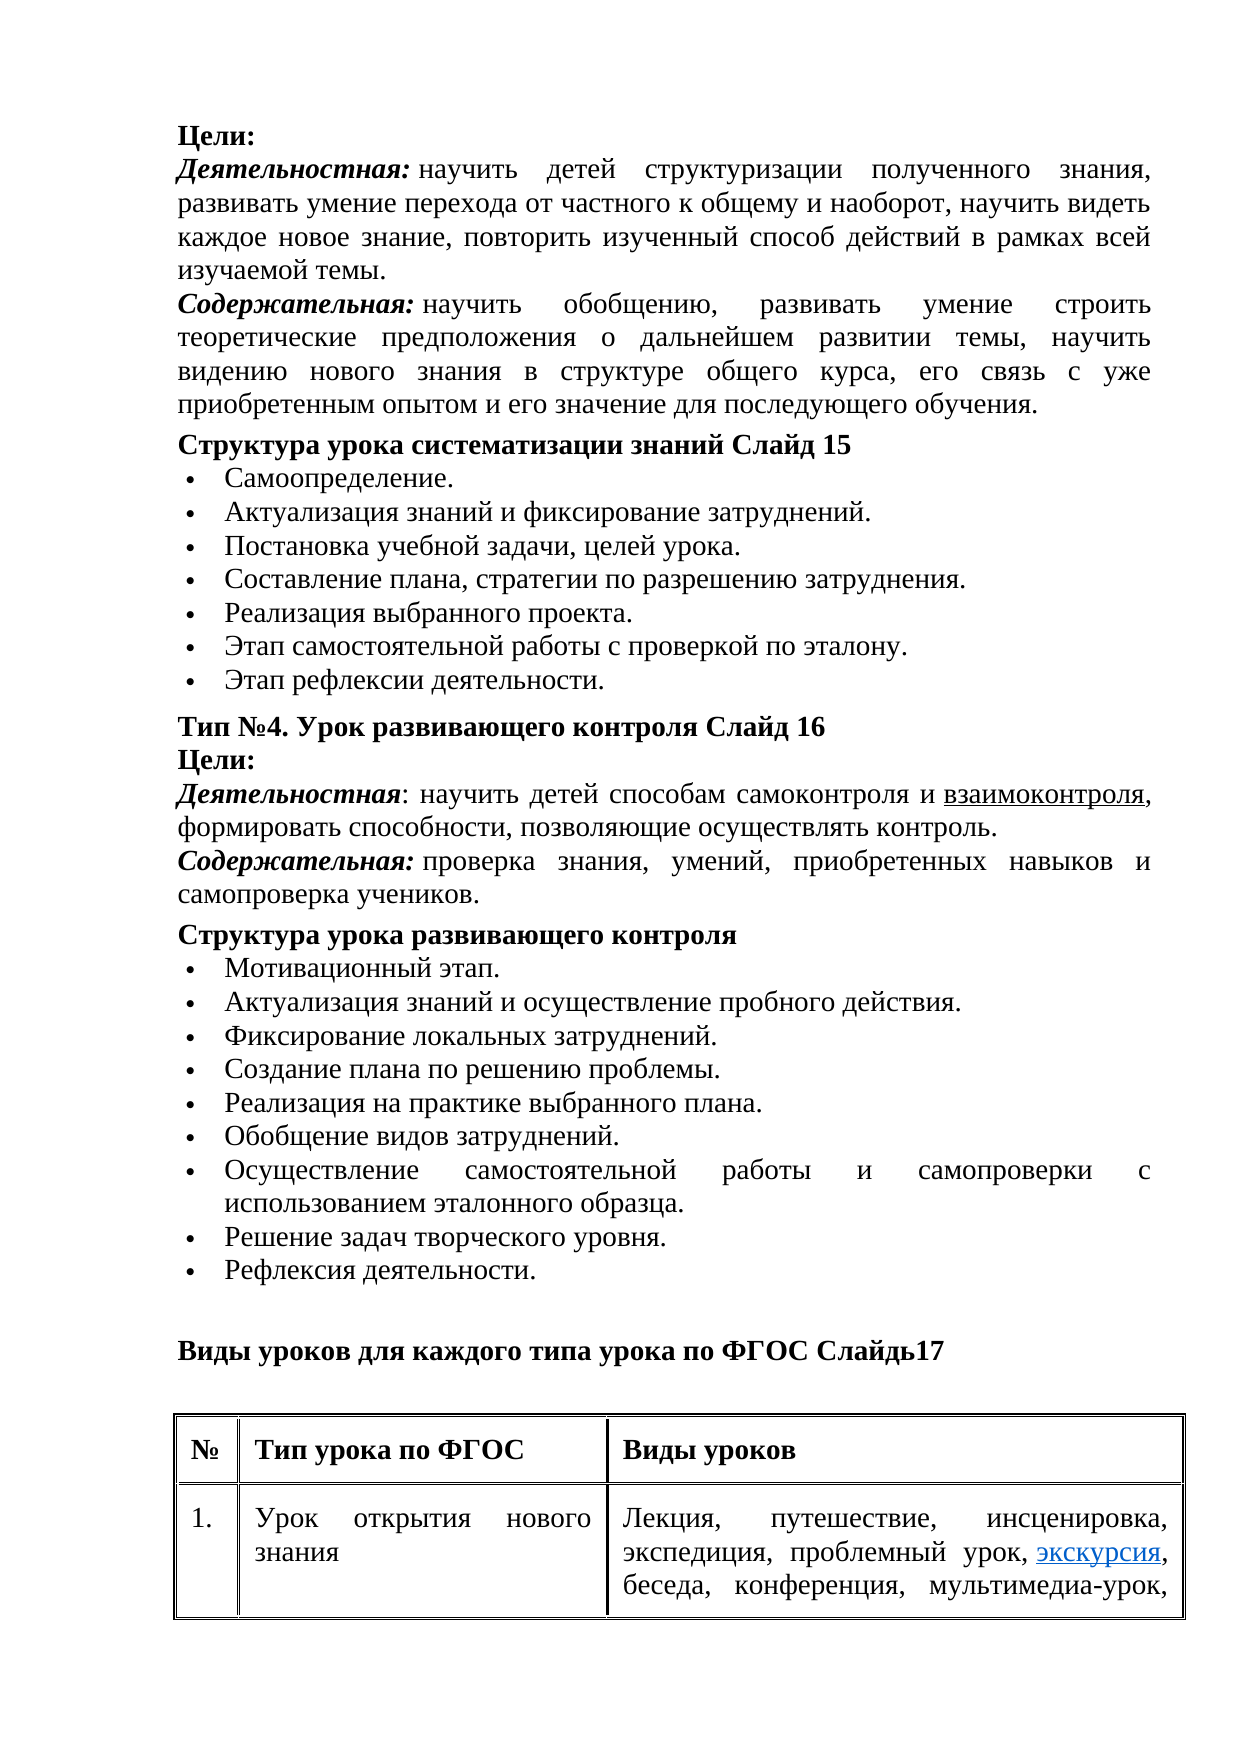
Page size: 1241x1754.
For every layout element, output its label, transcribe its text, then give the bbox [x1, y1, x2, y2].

list Актуализация знаний и осуществление пробного действия. [187, 984, 1152, 1018]
subtitle Виды уроков для каждого типа урока по ФГОС Слайдь17 [177, 1319, 1152, 1366]
table_header Виды уроков [607, 1417, 1182, 1481]
list Осуществление самостоятельной работы и самопроверки с использованием эталонного образца. [187, 1152, 1152, 1219]
text Цели: [177, 118, 1152, 152]
table_header № [177, 1417, 239, 1481]
list Этап рефлексии деятельности. [187, 662, 1152, 695]
list Постановка учебной задачи, целей урока. [187, 528, 1152, 561]
list Рефлексия деятельности. [187, 1252, 1152, 1286]
list Мотивационный этап. [187, 951, 1152, 984]
subtitle Структура урока развивающего контроля [177, 910, 1152, 951]
text Цели: [177, 742, 1152, 776]
list Фиксирование локальных затруднений. [187, 1018, 1152, 1051]
subtitle Структура урока систематизации знаний Слайд 15 [177, 420, 1152, 461]
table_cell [607, 1481, 1183, 1616]
list Составление плана, стратегии по разрешению затруднения. [187, 561, 1152, 595]
text Содержательная: проверка знания, умений, приобретенных навыков и самопроверка учеников. [177, 843, 1152, 910]
list Актуализация знаний и фиксирование затруднений. [187, 494, 1152, 528]
list Этап самостоятельной работы с проверкой по эталону. [187, 628, 1152, 662]
subtitle Тип №4. Урок развивающего контроля Слайд 16 [177, 695, 1152, 742]
table_header Тип урока по ФГОС [239, 1415, 607, 1481]
list Реализация на практике выбранного плана. [187, 1085, 1152, 1118]
list Создание плана по решению проблемы. [187, 1051, 1152, 1085]
text Содержательная: научить обобщению, развивать умение строить теоретические предположения о дальнейшем развитии темы, научить видению нового знания в структуре общего курса, его связь с уже приобретенным опытом и его значение для последующего обучения. [177, 286, 1152, 420]
list Реализация выбранного проекта. [187, 595, 1152, 628]
text Деятельностная: научить детей структуризации полученного знания, развивать умение перехода от частного к общему и наоборот, научить видеть каждое новое знание, повторить изученный способ действий в рамках всей изучаемой темы. [177, 152, 1152, 286]
table_cell 1. [177, 1481, 239, 1616]
list Решение задач творческого уровня. [187, 1219, 1152, 1252]
text Деятельностная: научить детей способам самоконтроля и взаимоконтроля, формировать способности, позволяющие осуществлять контроль. [177, 776, 1152, 843]
list Самоопределение. [187, 461, 1152, 494]
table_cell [239, 1485, 607, 1616]
list Обобщение видов затруднений. [187, 1118, 1152, 1152]
